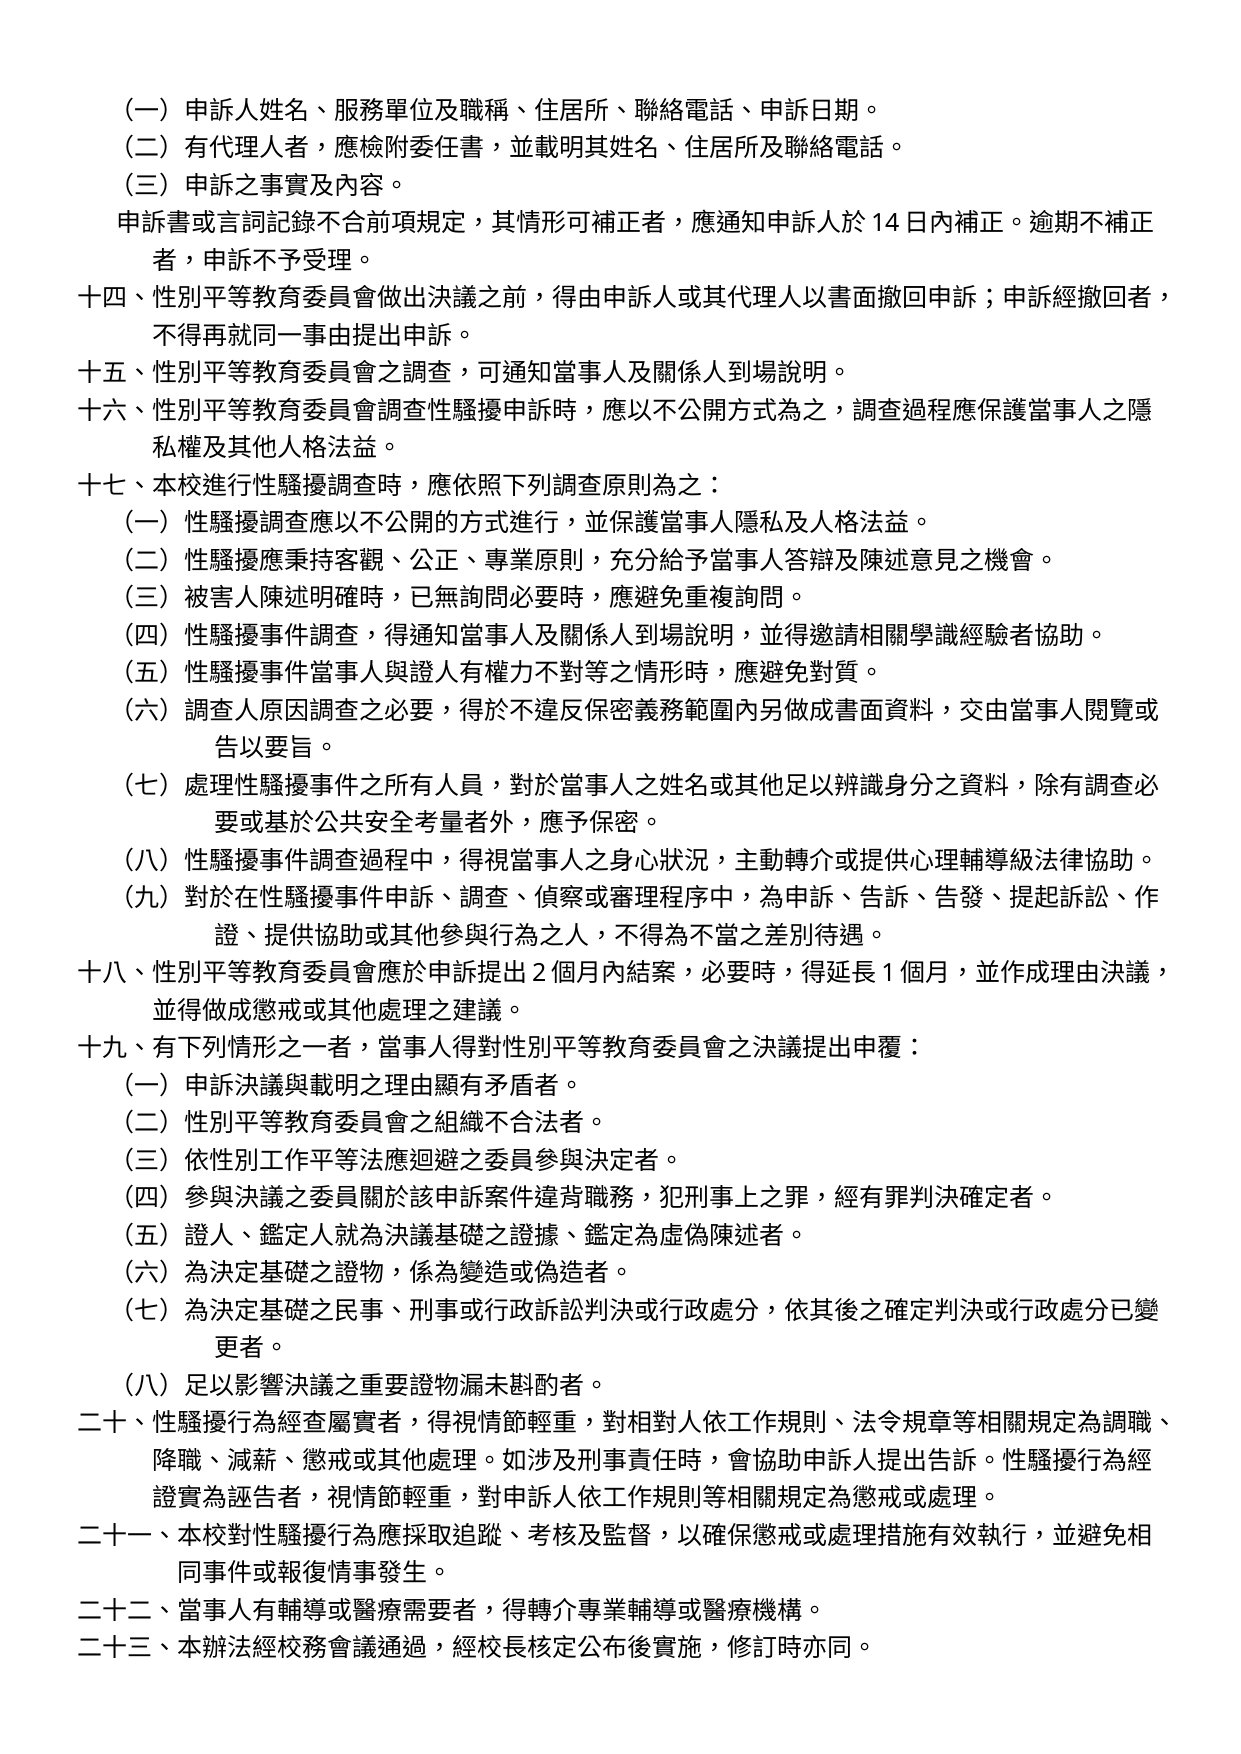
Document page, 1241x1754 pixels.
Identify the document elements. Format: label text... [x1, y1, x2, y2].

text （一）申訴決議與載明之理由顯有矛盾者。 [77, 1064, 1163, 1102]
text （六）調查人原因調查之必要，得於不違反保密義務範圍內另做成書面資料，交由當事人閱覽或告以要旨。 [77, 689, 1163, 764]
text （五）證人、鑑定人就為決議基礎之證據、鑑定為虛偽陳述者。 [77, 1214, 1163, 1252]
text 二十、性騷擾行為經查屬實者，得視情節輕重，對相對人依工作規則、法令規章等相關規定為調職、降職、減薪、懲戒或其他處理。如涉及刑事責任時，會協助申訴人提出告訴。性騷擾行為經證實為誣告者，視情節輕重，對申訴人依工作規則等相關規定為懲戒或處理。 [77, 1402, 1163, 1514]
text 十八、性別平等教育委員會應於申訴提出2個月內結案，必要時，得延長1個月，並作成理由決議，並得做成懲戒或其他處理之建議。 [77, 952, 1163, 1027]
text （八）足以影響決議之重要證物漏未斟酌者。 [77, 1364, 1163, 1402]
text （六）為決定基礎之證物，係為變造或偽造者。 [77, 1252, 1163, 1289]
text （九）對於在性騷擾事件申訴、調查、偵察或審理程序中，為申訴、告訴、告發、提起訴訟、作證、提供協助或其他參與行為之人，不得為不當之差別待遇。 [77, 877, 1163, 952]
text （四）性騷擾事件調查，得通知當事人及關係人到場說明，並得邀請相關學識經驗者協助。 [77, 614, 1163, 652]
text （二）性騷擾應秉持客觀、公正、專業原則，充分給予當事人答辯及陳述意見之機會。 [77, 539, 1163, 577]
text （五）性騷擾事件當事人與證人有權力不對等之情形時，應避免對質。 [77, 652, 1163, 689]
text （七）為決定基礎之民事、刑事或行政訴訟判決或行政處分，依其後之確定判決或行政處分已變更者。 [77, 1289, 1163, 1364]
text （三）被害人陳述明確時，已無詢問必要時，應避免重複詢問。 [77, 577, 1163, 614]
text （二）有代理人者，應檢附委任書，並載明其姓名、住居所及聯絡電話。 [77, 127, 1163, 164]
text （二）性別平等教育委員會之組織不合法者。 [77, 1102, 1163, 1139]
text 十五、性別平等教育委員會之調查，可通知當事人及關係人到場說明。 [77, 352, 1163, 389]
text 二十一、本校對性騷擾行為應採取追蹤、考核及監督，以確保懲戒或處理措施有效執行，並避免相同事件或報復情事發生。 [77, 1514, 1163, 1589]
text 十四、性別平等教育委員會做出決議之前，得由申訴人或其代理人以書面撤回申訴；申訴經撤回者，不得再就同一事由提出申訴。 [77, 277, 1163, 352]
text （一）申訴人姓名、服務單位及職稱、住居所、聯絡電話、申訴日期。 [77, 89, 1163, 127]
text 二十二、當事人有輔導或醫療需要者，得轉介專業輔導或醫療機構。 [77, 1589, 1163, 1627]
text 十六、性別平等教育委員會調查性騷擾申訴時，應以不公開方式為之，調查過程應保護當事人之隱私權及其他人格法益。 [77, 389, 1163, 464]
text 十九、有下列情形之一者，當事人得對性別平等教育委員會之決議提出申覆： [77, 1027, 1163, 1064]
text （八）性騷擾事件調查過程中，得視當事人之身心狀況，主動轉介或提供心理輔導級法律協助。 [77, 839, 1163, 877]
text 申訴書或言詞記錄不合前項規定，其情形可補正者，應通知申訴人於14日內補正。逾期不補正者，申訴不予受理。 [77, 202, 1163, 277]
text （三）申訴之事實及內容。 [77, 164, 1163, 202]
text （七）處理性騷擾事件之所有人員，對於當事人之姓名或其他足以辨識身分之資料，除有調查必要或基於公共安全考量者外，應予保密。 [77, 764, 1163, 839]
text 二十三、本辦法經校務會議通過，經校長核定公布後實施，修訂時亦同。 [77, 1627, 1163, 1664]
text （三）依性別工作平等法應迴避之委員參與決定者。 [77, 1139, 1163, 1177]
text （一）性騷擾調查應以不公開的方式進行，並保護當事人隱私及人格法益。 [77, 502, 1163, 539]
text （四）參與決議之委員關於該申訴案件違背職務，犯刑事上之罪，經有罪判決確定者。 [77, 1177, 1163, 1214]
text 十七、本校進行性騷擾調查時，應依照下列調查原則為之： [77, 464, 1163, 502]
